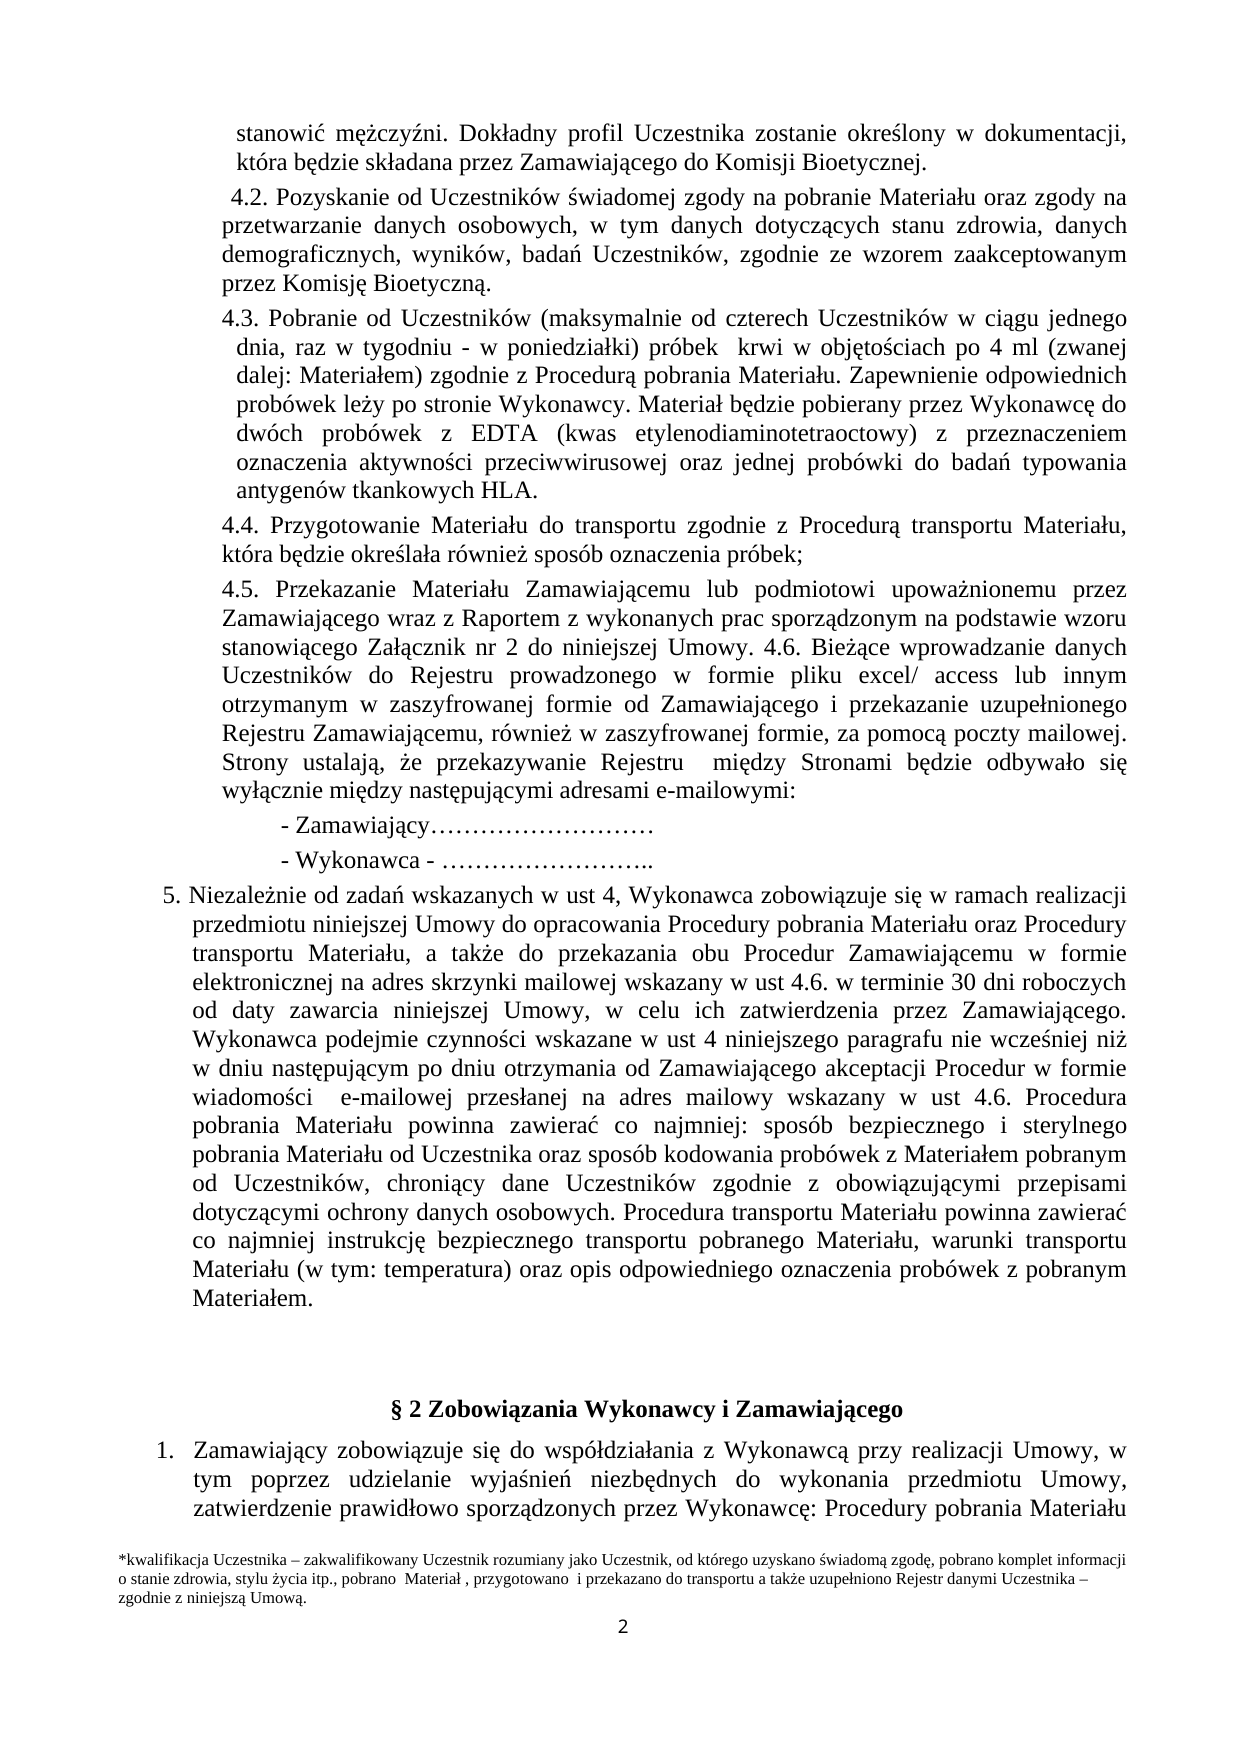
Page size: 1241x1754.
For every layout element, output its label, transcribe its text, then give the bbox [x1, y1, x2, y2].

text - Wykonawca - …………………….. [231, 846, 1128, 874]
text 4.2. Pozyskanie od Uczestników świadomej zgody na pobranie Materiału oraz zgody na przetwarzanie danych osobowych, w tym danych dotyczących stanu zdrowia, danych demograficznych, wyników, badań Uczestników, zgodnie ze wzorem zaakceptowanym przez Komisję Bioetyczną. [222, 182, 1128, 297]
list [156, 1436, 1128, 1522]
text 4.5. Przekazanie Materiału Zamawiającemu lub podmiotowi upoważnionemu przez Zamawiającego wraz z Raportem z wykonanych prac sporządzonym na podstawie wzoru stanowiącego Załącznik nr 2 do niniejszej Umowy. 4.6. Bieżące wprowadzanie danych Uczestników do Rejestru prowadzonego w formie pliku excel/ access lub innym otrzymanym w zaszyfrowanej formie od Zamawiającego i przekazanie uzupełnionego Rejestru Zamawiającemu, również w zaszyfrowanej formie, za pomocą poczty mailowej. Strony ustalają, że przekazywanie Rejestru między Stronami będzie odbywało się wyłącznie między następującymi adresami e-mailowymi: [222, 574, 1128, 804]
text 4.4. Przygotowanie Materiału do transportu zgodnie z Procedurą transportu Materiału, która będzie określała również sposób oznaczenia próbek; [222, 511, 1128, 568]
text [231, 118, 1128, 176]
text - Zamawiający……………………… [231, 811, 1128, 839]
text 5. Niezależnie od zadań wskazanych w ust 4, Wykonawca zobowiązuje się w ramach realizacji przedmiotu niniejszej Umowy do opracowania Procedury pobrania Materiału oraz Procedury transportu Materiału, a także do przekazania obu Procedur Zamawiającemu w formie elektronicznej na adres skrzynki mailowej wskazany w ust 4.6. w terminie 30 dni roboczych od daty zawarcia niniejszej Umowy, w celu ich zatwierdzenia przez Zamawiającego. Wykonawca podejmie czynności wskazane w ust 4 niniejszego paragrafu nie wcześniej niż w dniu następującym po dniu otrzymania od Zamawiającego akceptacji Procedur w formie wiadomości e-mailowej przesłanej na adres mailowy wskazany w ust 4.6. Procedura pobrania Materiału powinna zawierać co najmniej: sposób bezpiecznego i sterylnego pobrania Materiału od Uczestnika oraz sposób kodowania probówek z Materiałem pobranym od Uczestników, chroniący dane Uczestników zgodnie z obowiązującymi przepisami dotyczącymi ochrony danych osobowych. Procedura transportu Materiału powinna zawierać co najmniej instrukcję bezpiecznego transportu pobranego Materiału, warunki transportu Materiału (w tym: temperatura) oraz opis odpowiedniego oznaczenia probówek z pobranym Materiałem. [162, 881, 1128, 1312]
text 4.3. Pobranie od Uczestników (maksymalnie od czterech Uczestników w ciągu jednego dnia, raz w tygodniu - w poniedziałki) próbek krwi w objętościach po 4 ml (zwanej dalej: Materiałem) zgodnie z Procedurą pobrania Materiału. Zapewnienie odpowiednich probówek leży po stronie Wykonawcy. Materiał będzie pobierany przez Wykonawcę do dwóch probówek z EDTA (kwas etylenodiaminotetraoctowy) z przeznaczeniem oznaczenia aktywności przeciwwirusowej oraz jednej probówki do badań typowania antygenów tkankowych HLA. [222, 303, 1128, 504]
text § 2 Zobowiązania Wykonawcy i Zamawiającego [118, 1394, 1175, 1423]
